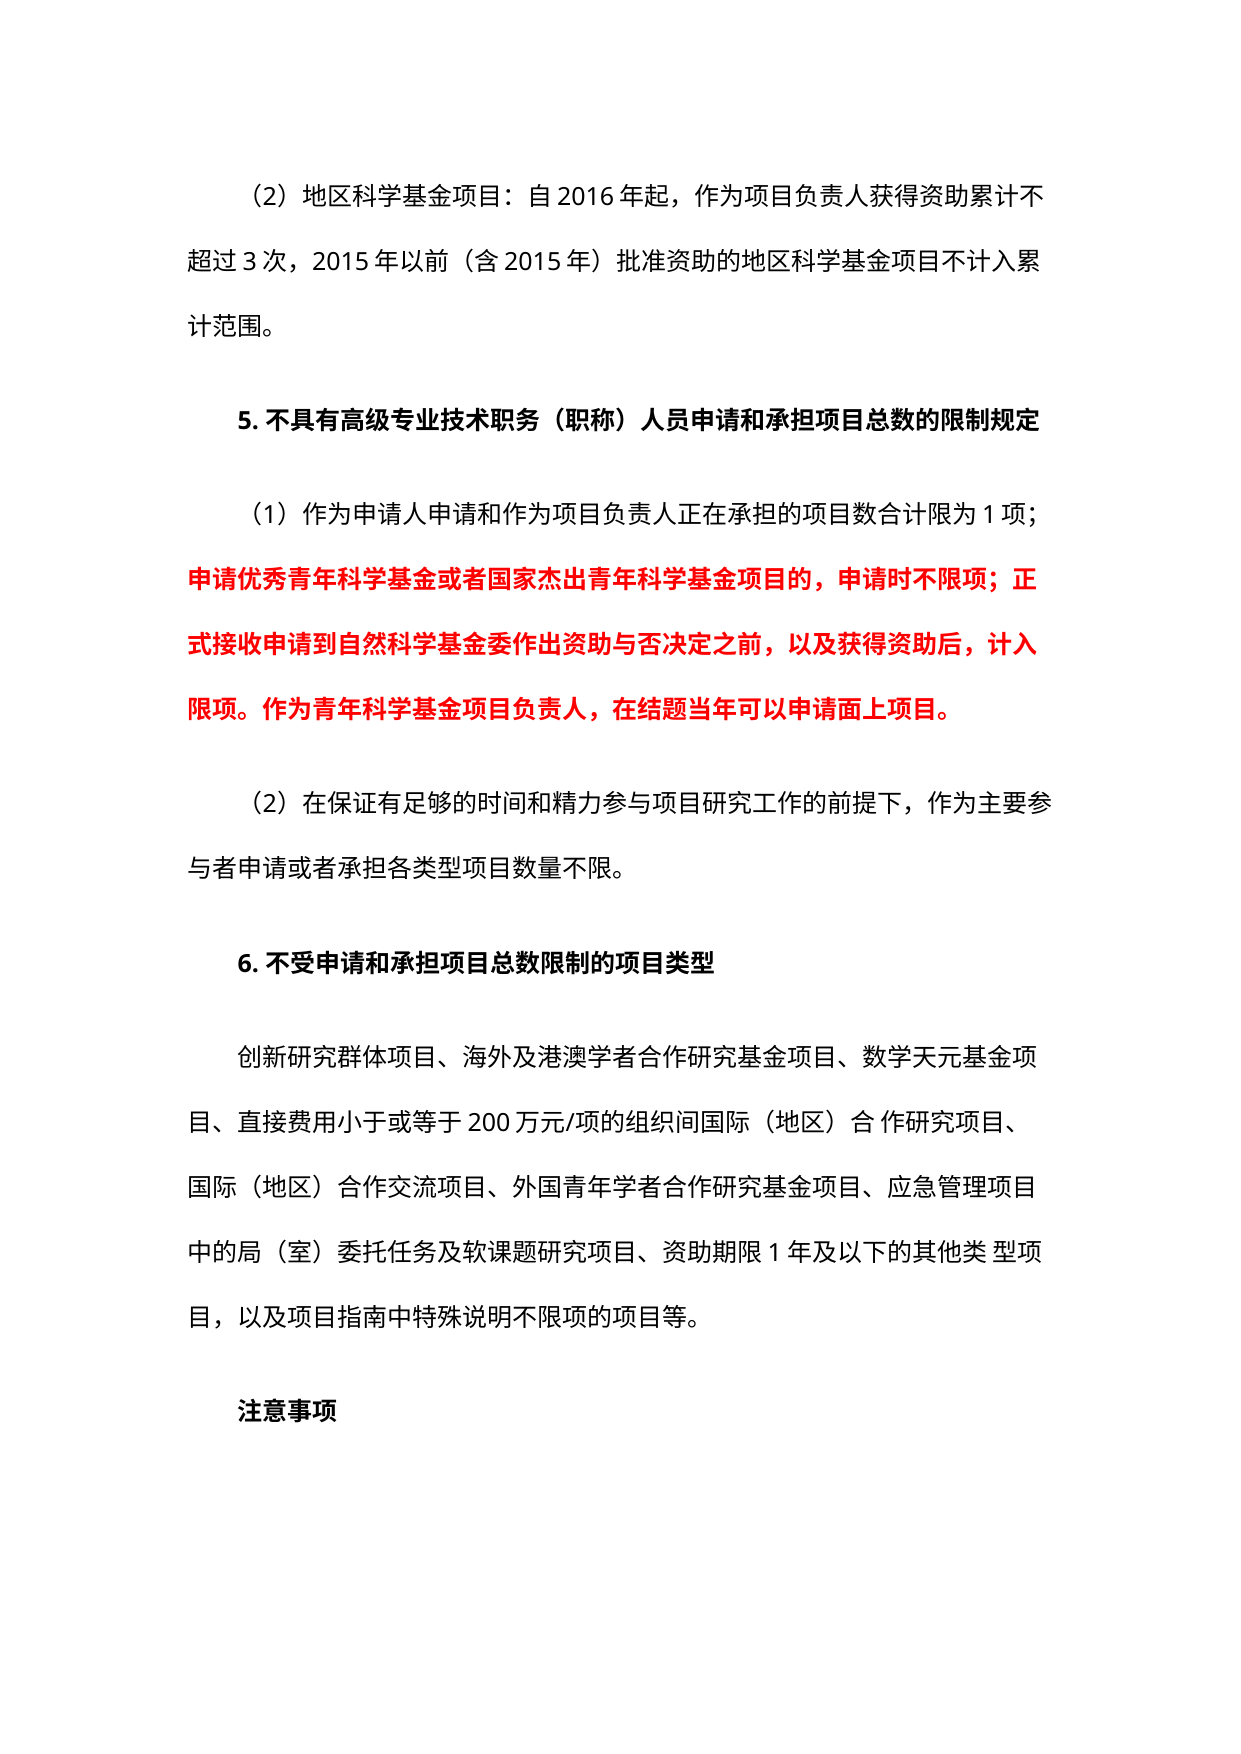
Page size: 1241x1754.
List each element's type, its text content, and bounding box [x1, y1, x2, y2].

text 注意事项 [187, 1377, 1053, 1442]
text 创新研究群体项目、海外及港澳学者合作研究基金项目、数学天元基金项目、直接费用小于或等于200万元/项的组织间国际（地区）合 作研究项目、国际（地区）合作交流项目、外国青年学者合作研究基金项目、应急管理项目中的局（室）委托任务及软课题研究项目、资助期限1年及以下的其他类 型项目，以及项目指南中特殊说明不限项的项目等。 [187, 1023, 1053, 1348]
text 6. 不受申请和承担项目总数限制的项目类型 [187, 929, 1053, 994]
text （2）地区科学基金项目：自2016年起，作为项目负责人获得资助累计不超过3次，2015年以前（含2015年）批准资助的地区科学基金项目不计入累计范围。 [187, 162, 1053, 357]
text 5. 不具有高级专业技术职务（职称）人员申请和承担项目总数的限制规定 [187, 386, 1053, 451]
text （2）在保证有足够的时间和精力参与项目研究工作的前提下，作为主要参与者申请或者承担各类型项目数量不限。 [187, 769, 1053, 899]
text （1）作为申请人申请和作为项目负责人正在承担的项目数合计限为1项；申请优秀青年科学基金或者国家杰出青年科学基金项目的，申请时不限项；正式接收申请到自然科学基金委作出资助与否决定之前，以及获得资助后，计入限项。作为青年科学基金项目负责人，在结题当年可以申请面上项目。 [187, 480, 1053, 740]
